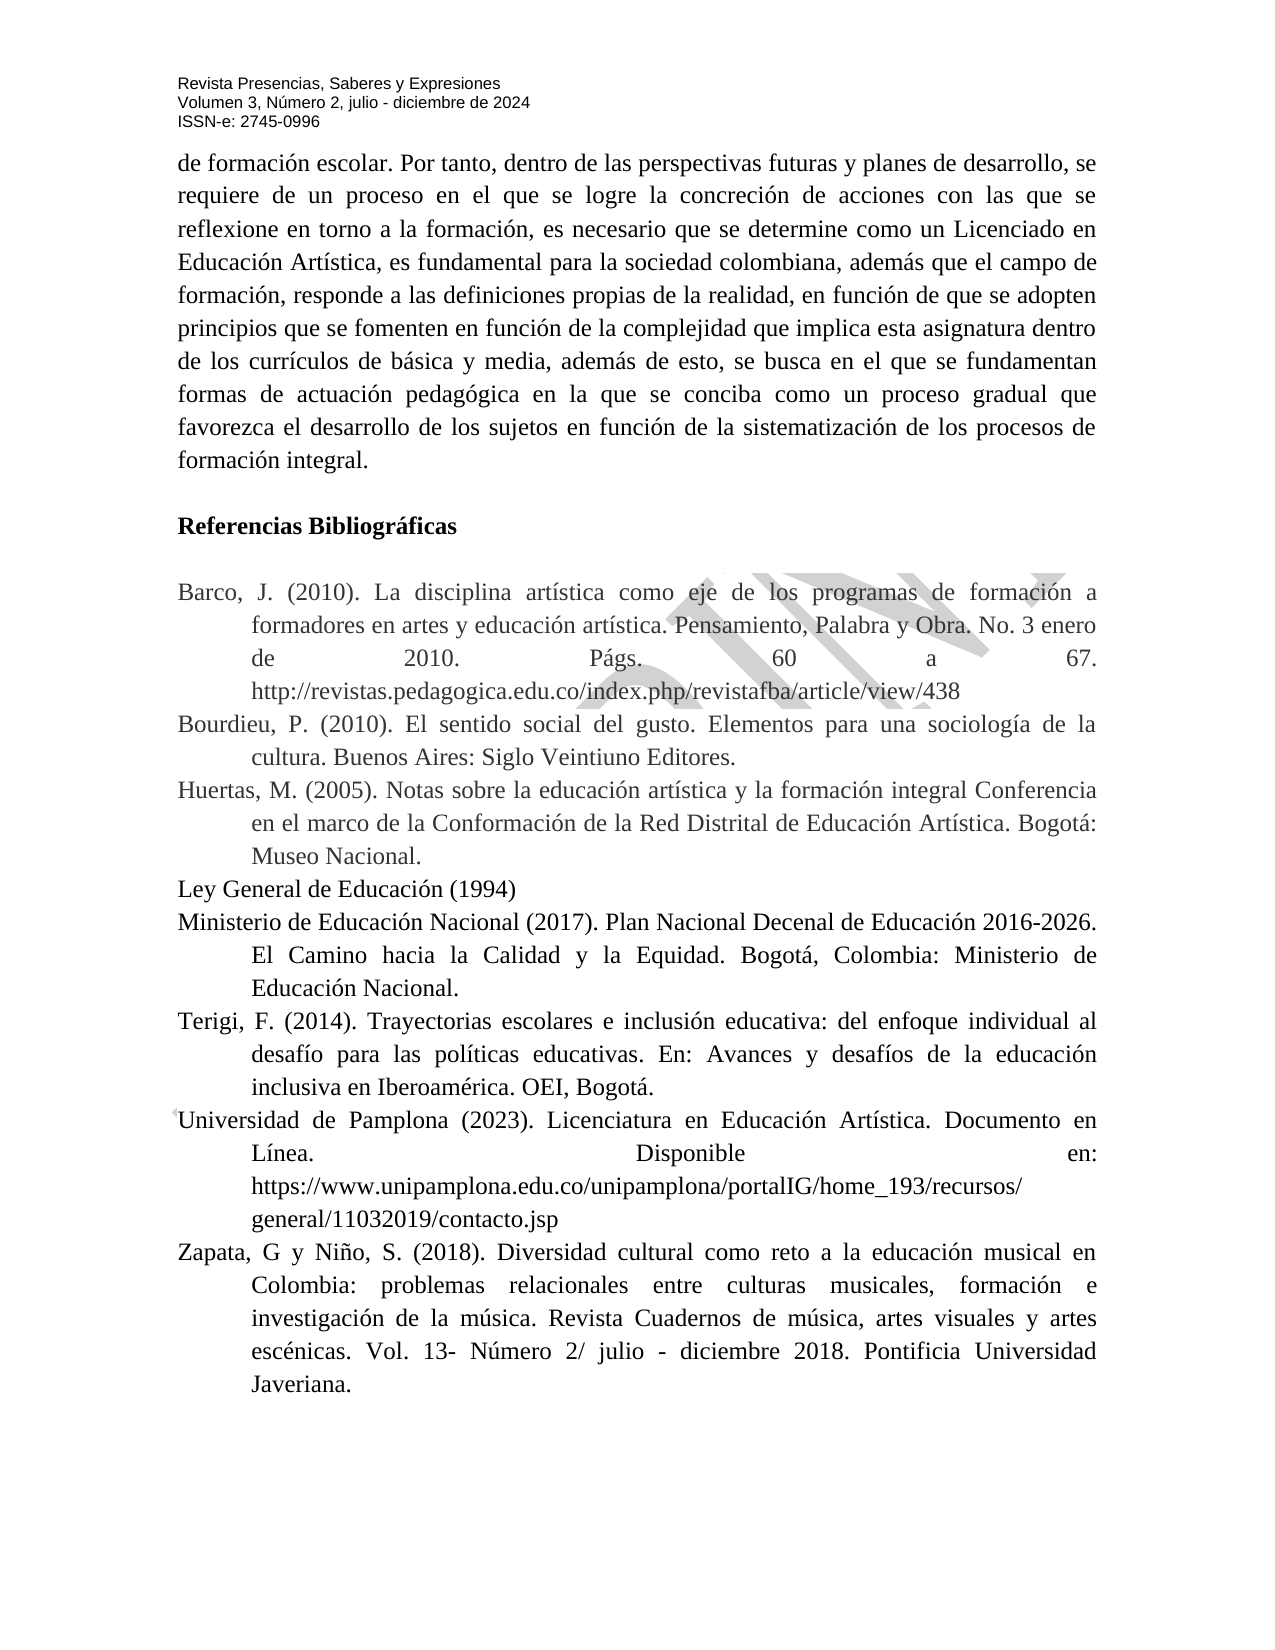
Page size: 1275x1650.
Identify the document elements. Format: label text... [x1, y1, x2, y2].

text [177, 148, 1098, 473]
text Terigi, F. (2014). Trayectorias escolares e inclusión educativa: del enfoque individual al desafío para las políticas educativas. En: Avances y desafíos de la educación inclusiva en Iberoamérica. OEI, Bogotá. [177, 1006, 1098, 1101]
text Zapata, G y Niño, S. (2018). Diversidad cultural como reto a la educación musical en Colombia: problemas relacionales entre culturas musicales, formación e investigación de la música. Revista Cuadernos de música, artes visuales y artes escénicas. Vol. 13- Número 2/ julio - diciembre 2018. Pontificia Universidad Javeriana. [177, 1237, 1098, 1398]
text Huertas, M. (2005). Notas sobre la educación artística y la formación integral Conferencia en el marco de la Conformación de la Red Distrital de Educación Artística. Bogotá: Museo Nacional. [177, 775, 1098, 870]
text Universidad de Pamplona (2023). Licenciatura en Educación Artística. Documento en Línea. Disponible en: https://www.unipamplona.edu.co/unipamplona/portalIG/home_193/recursos/general/11032019/contacto.jsp [177, 1105, 1098, 1233]
text Ministerio de Educación Nacional (2017). Plan Nacional Decenal de Educación 2016-2026. El Camino hacia la Calidad y la Equidad. Bogotá, Colombia: Ministerio de Educación Nacional. [177, 907, 1098, 1002]
text Barco, J. (2010). La disciplina artística como eje de los programas de formación a formadores en artes y educación artística. Pensamiento, Palabra y Obra. No. 3 enero de 2010. Págs. 60 a 67. http://revistas.pedagogica.edu.co/index.php/revistafba/article/view/438 [177, 577, 1098, 705]
text Referencias Bibliográficas [177, 511, 1098, 539]
text Bourdieu, P. (2010). El sentido social del gusto. Elementos para una sociología de la cultura. Buenos Aires: Siglo Veintiuno Editores. [177, 709, 1098, 771]
text Ley General de Educación (1994) [177, 874, 1098, 903]
